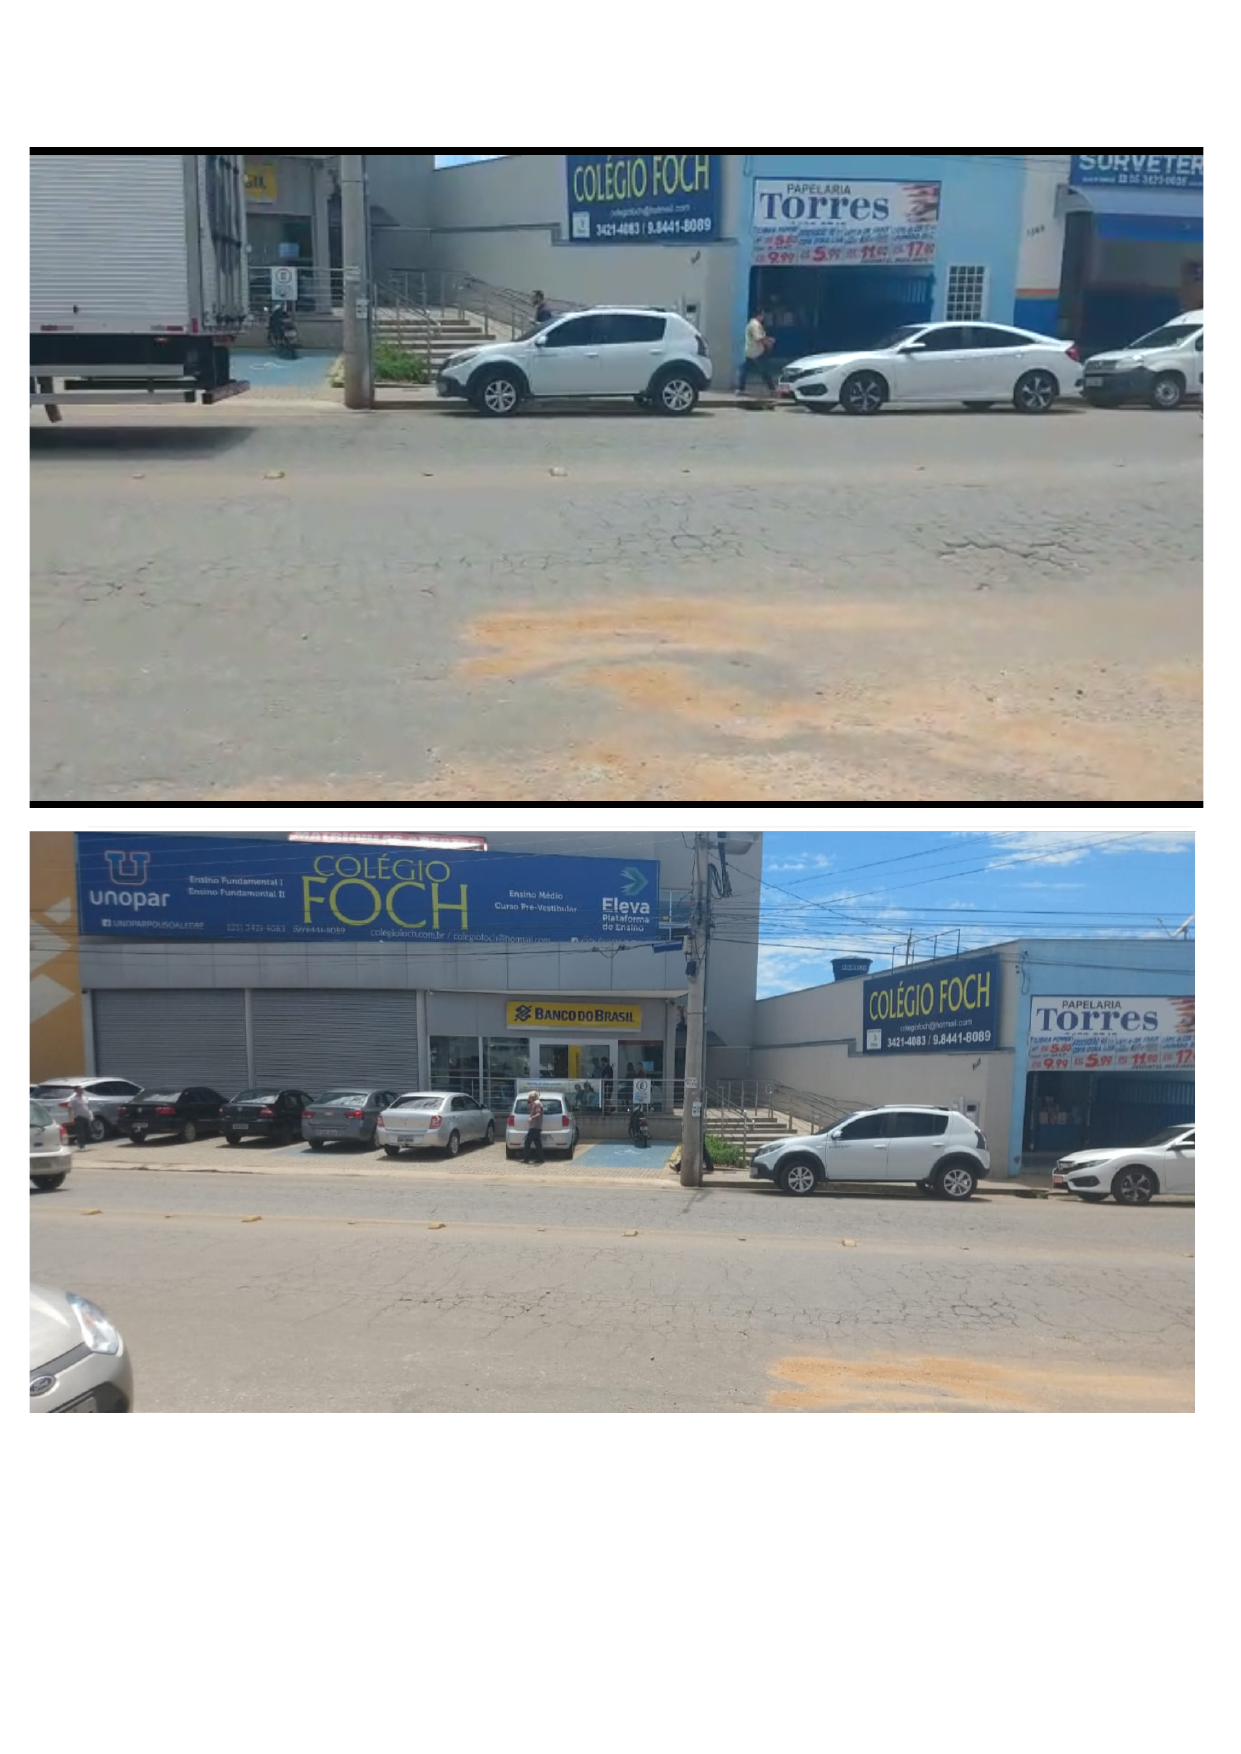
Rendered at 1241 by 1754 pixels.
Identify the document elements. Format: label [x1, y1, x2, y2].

picture [29, 147, 1204, 808]
picture [29, 826, 1197, 1413]
